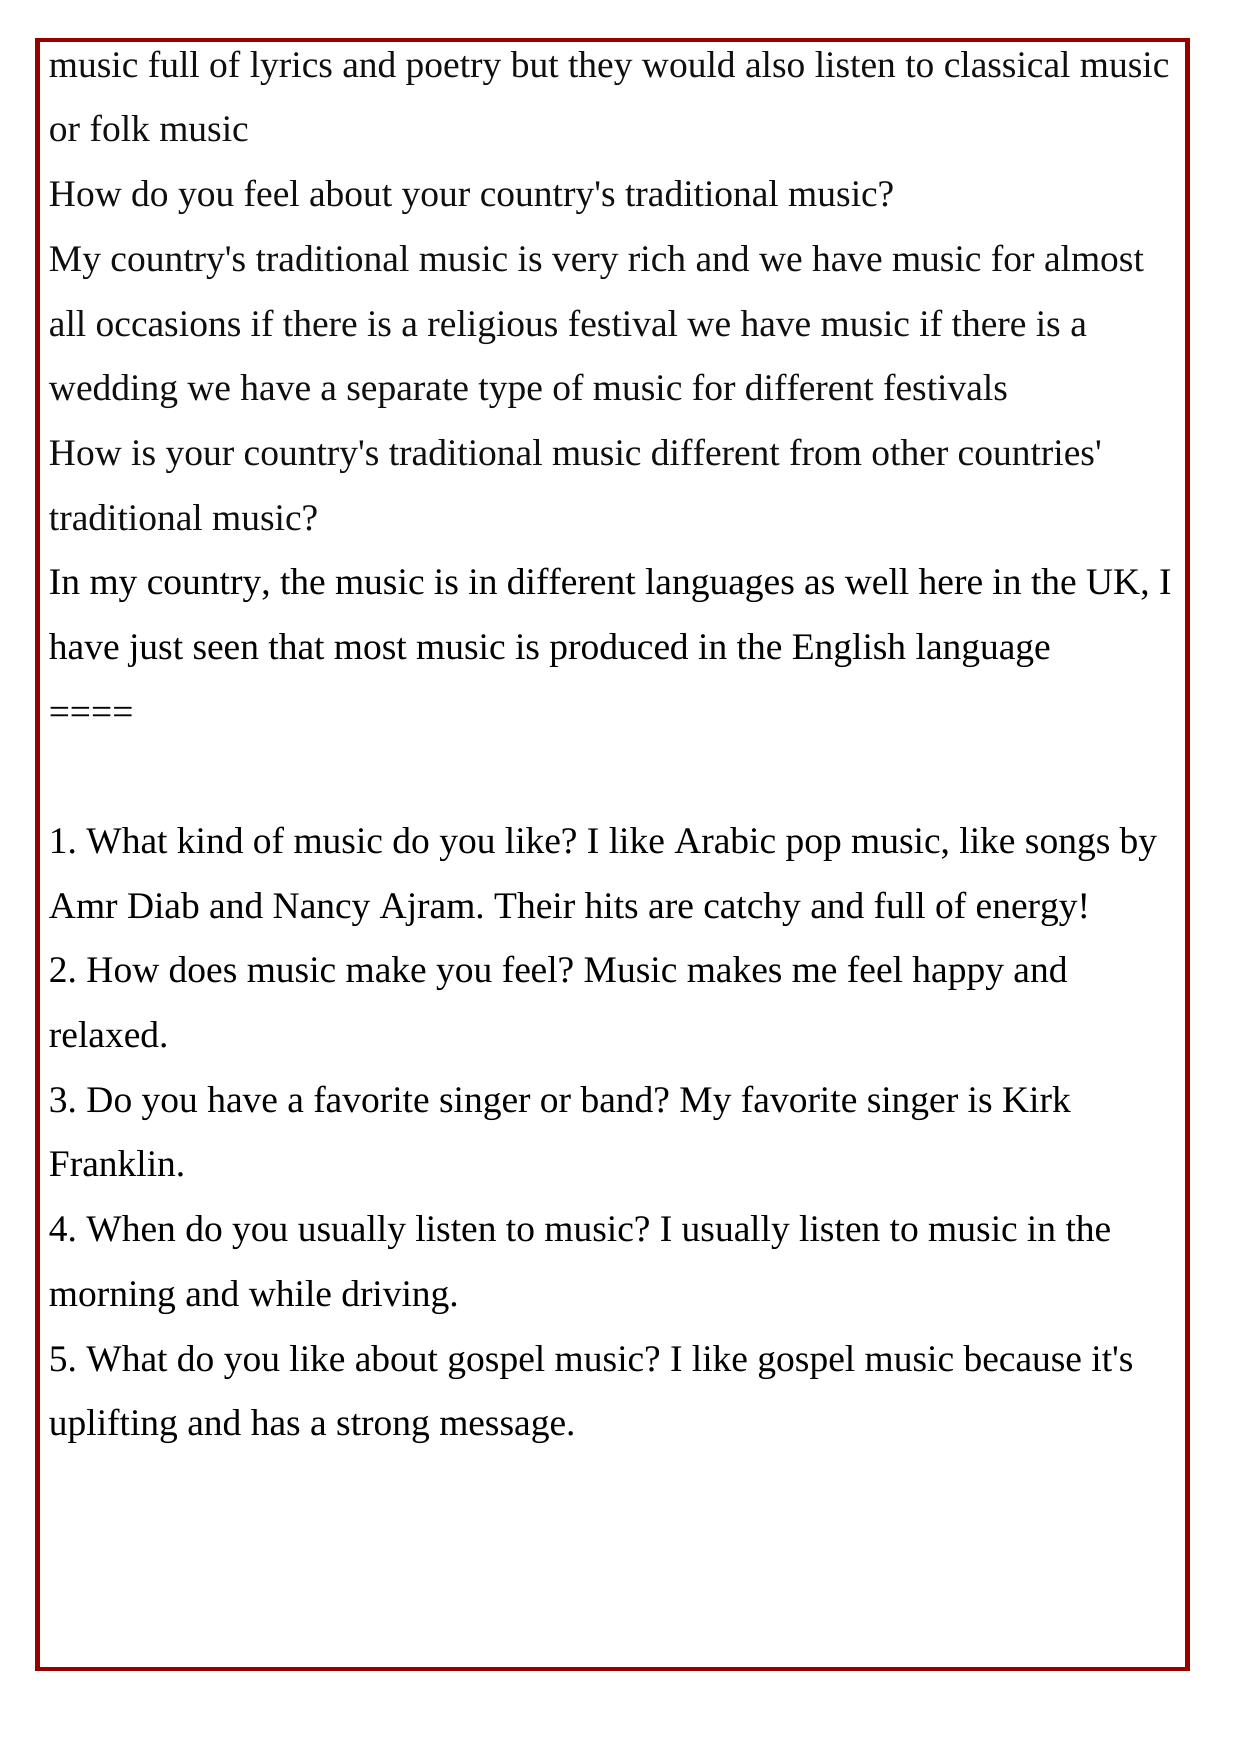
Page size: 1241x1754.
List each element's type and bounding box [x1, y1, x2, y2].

table_header [40, 42, 1185, 1667]
